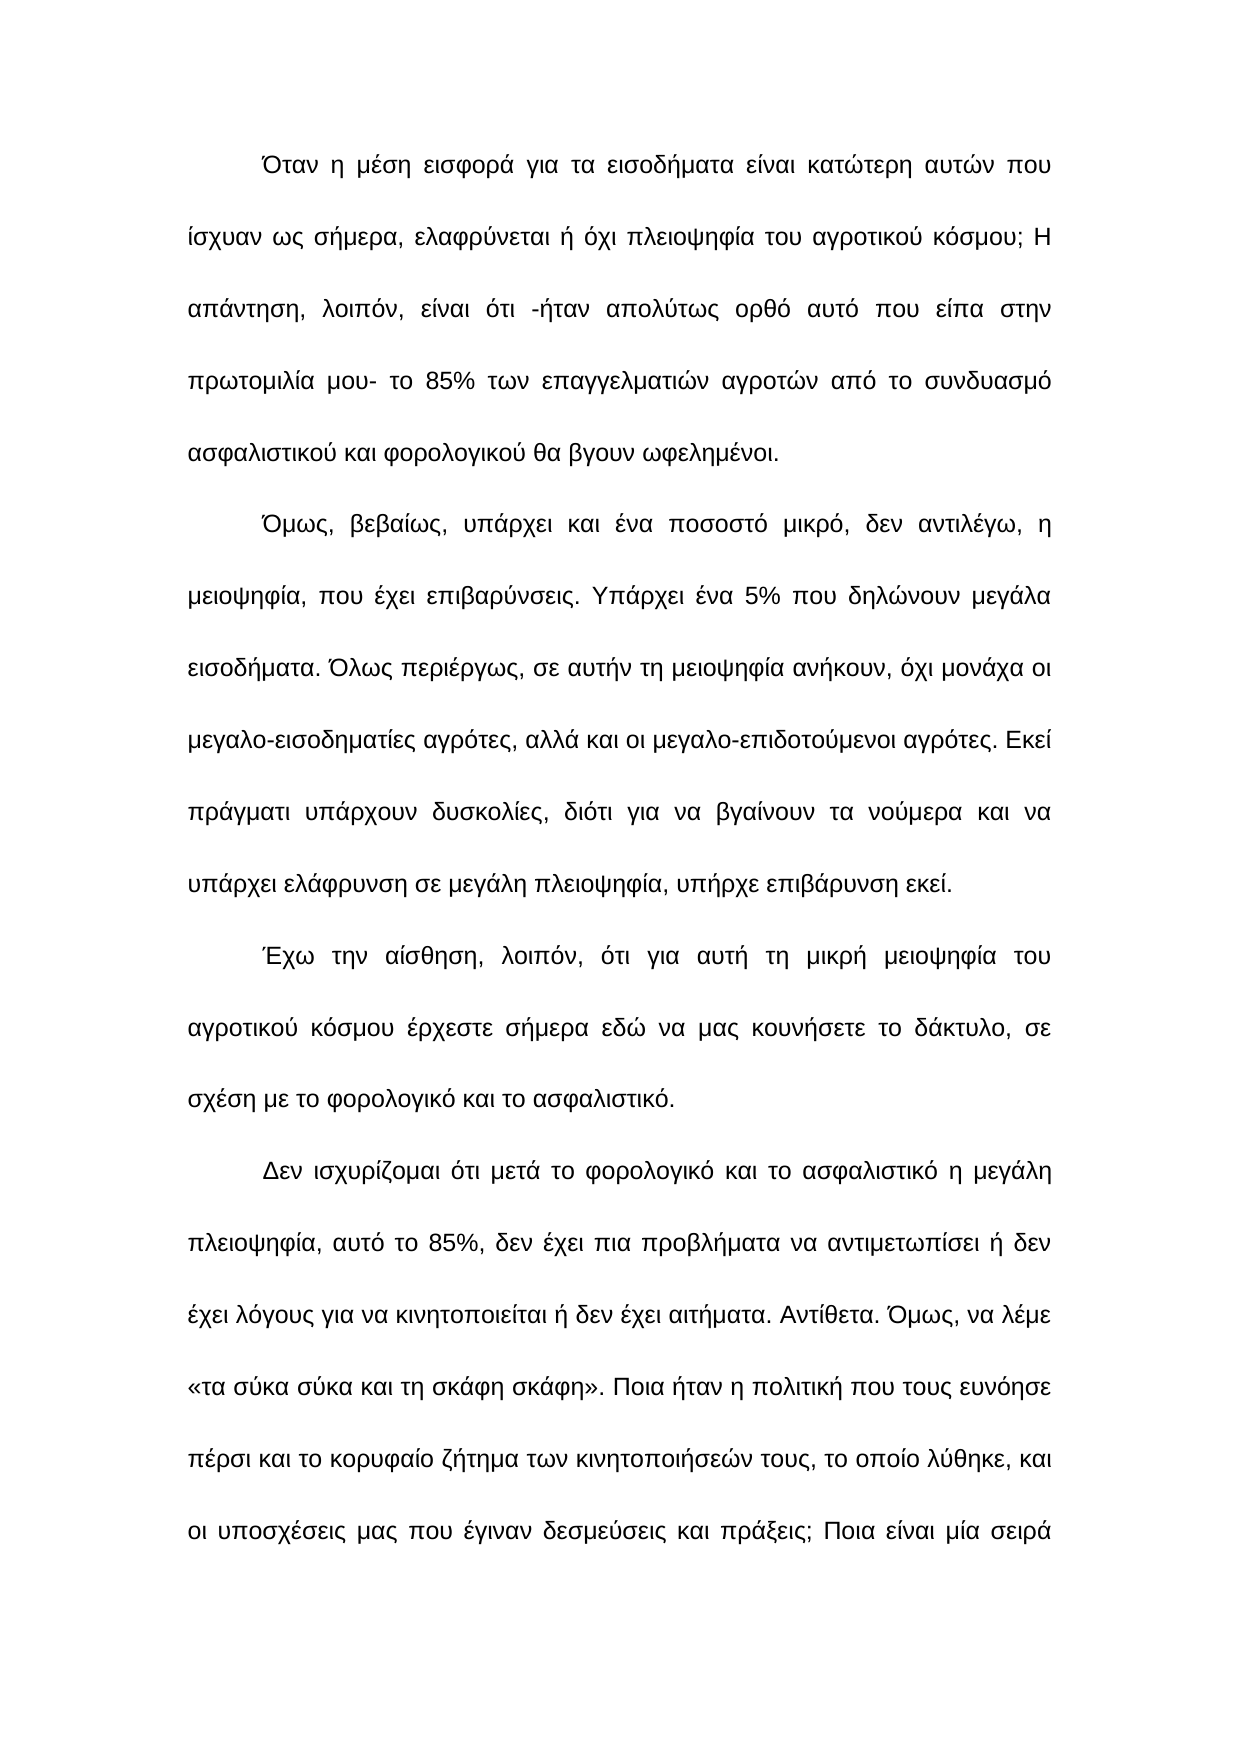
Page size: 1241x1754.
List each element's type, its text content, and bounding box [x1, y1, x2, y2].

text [187, 1156, 1053, 1544]
text Όταν η μέση εισφορά για τα εισοδήματα είναι κατώτερη αυτών που ίσχυαν ως σήμερα, ελαφρύνεται ή όχι πλειοψηφία του αγροτικού κόσμου; Η απάντηση, λοιπόν, είναι ότι -ήταν απολύτως ορθό αυτό που είπα στην πρωτομιλία μου- το 85% των επαγγελματιών αγροτών από το συνδυασμό ασφαλιστικού και φορολογικού θα βγουν ωφελημένοι. [187, 150, 1053, 466]
text Έχω την αίσθηση, λοιπόν, ότι για αυτή τη μικρή μειοψηφία του αγροτικού κόσμου έρχεστε σήμερα εδώ να μας κουνήσετε το δάκτυλο, σε σχέση με το φορολογικό και το ασφαλιστικό. [187, 941, 1053, 1113]
text Όμως, βεβαίως, υπάρχει και ένα ποσοστό μικρό, δεν αντιλέγω, η μειοψηφία, που έχει επιβαρύνσεις. Υπάρχει ένα 5% που δηλώνουν μεγάλα εισοδήματα. Όλως περιέργως, σε αυτήν τη μειοψηφία ανήκουν, όχι μονάχα οι μεγαλο-εισοδηματίες αγρότες, αλλά και οι μεγαλο-επιδοτούμενοι αγρότες. Εκεί πράγματι υπάρχουν δυσκολίες, διότι για να βγαίνουν τα νούμερα και να υπάρχει ελάφρυνση σε μεγάλη πλειοψηφία, υπήρχε επιβάρυνση εκεί. [187, 509, 1053, 897]
